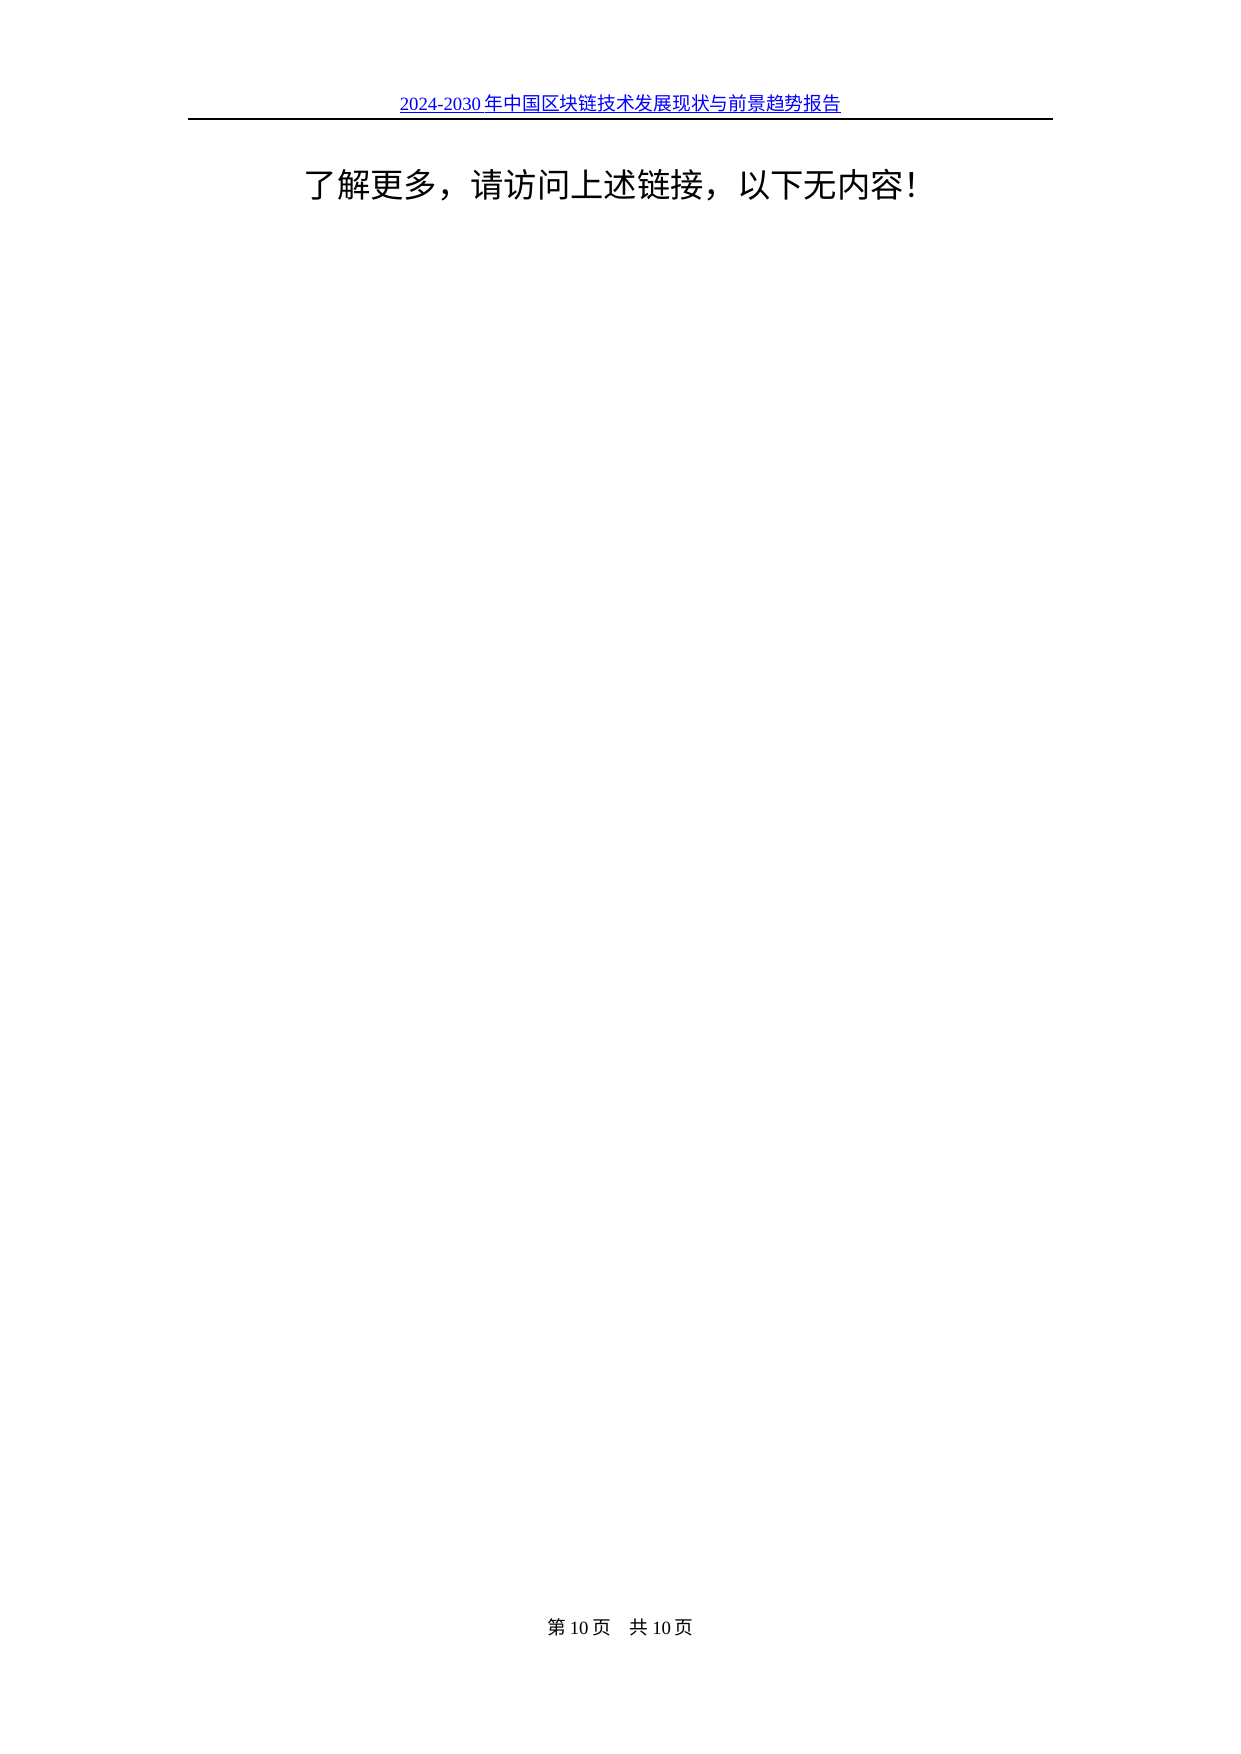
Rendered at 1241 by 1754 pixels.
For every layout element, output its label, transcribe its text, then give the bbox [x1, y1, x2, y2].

title 了解更多，请访问上述链接，以下无内容！ [187, 150, 1053, 215]
